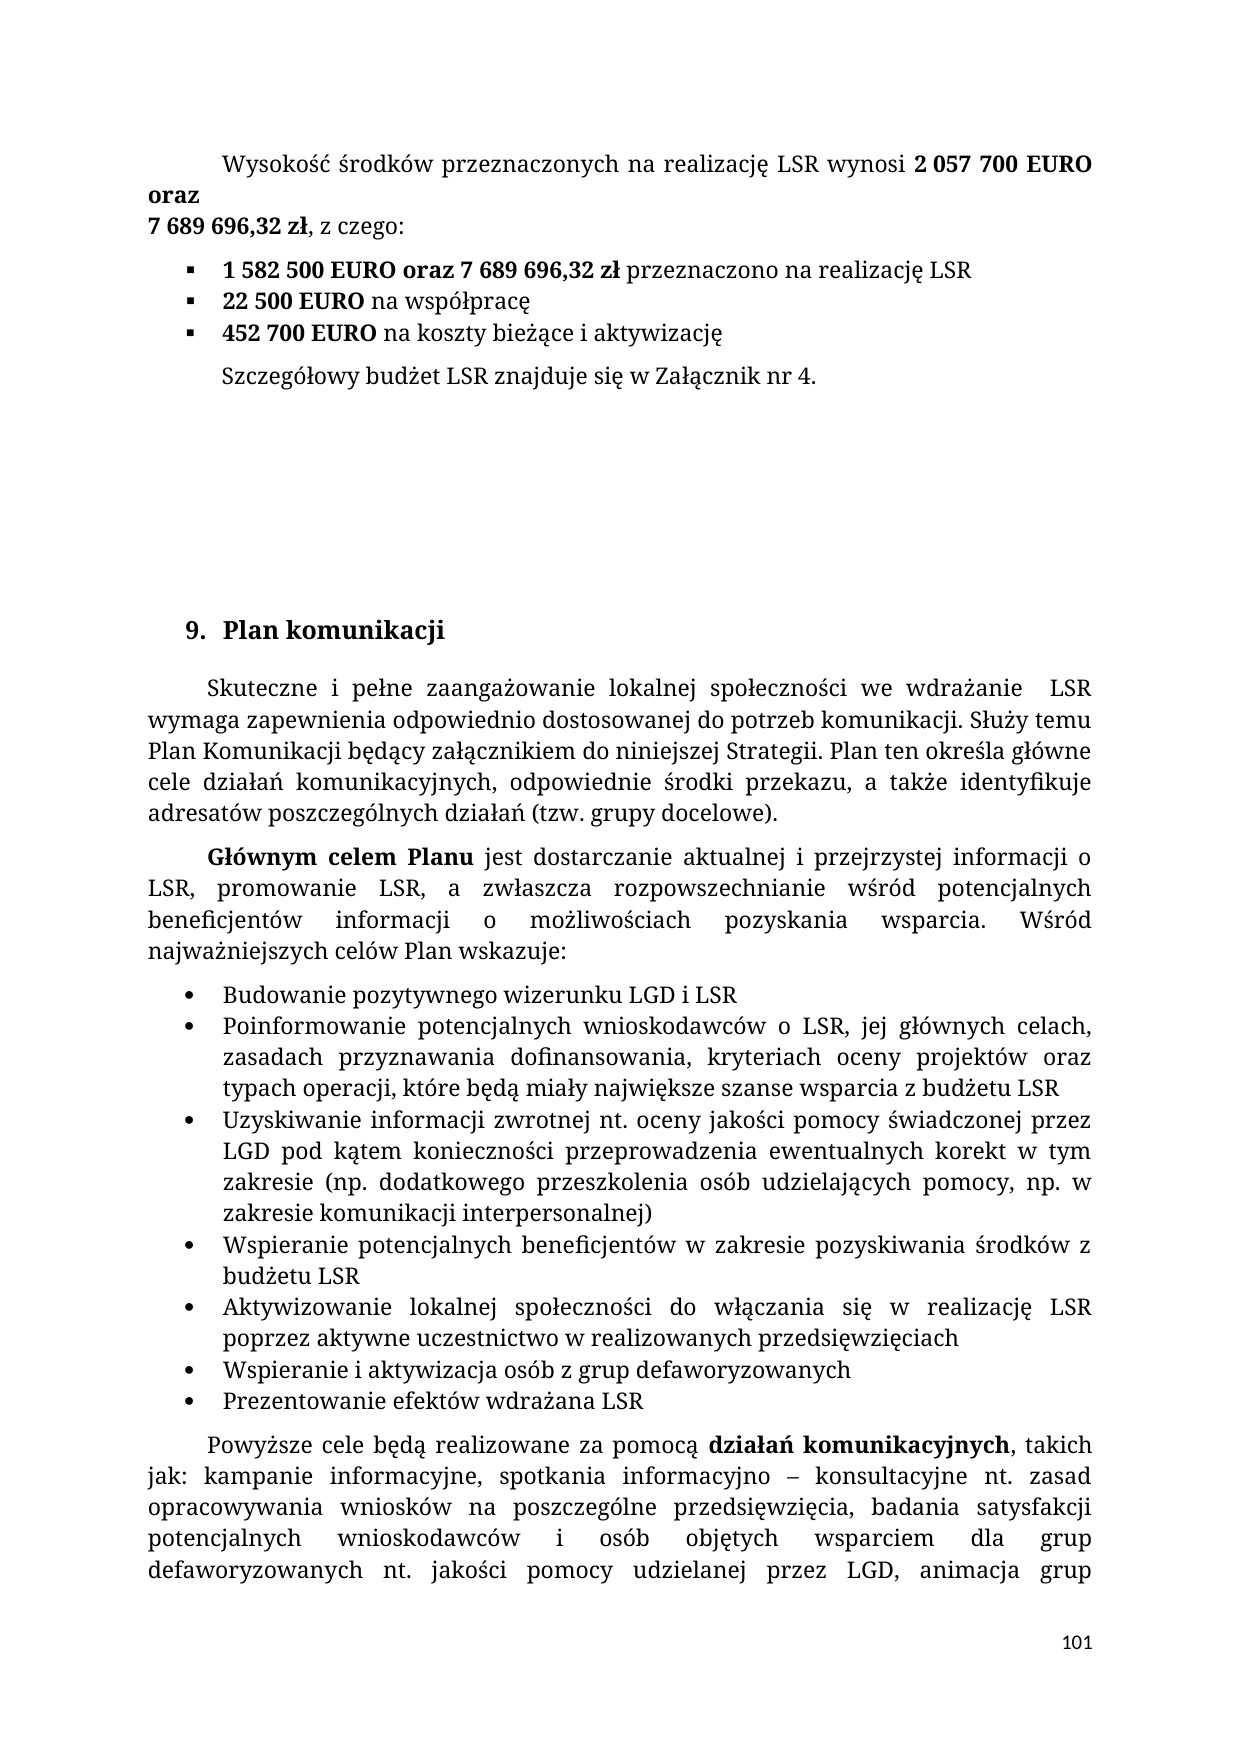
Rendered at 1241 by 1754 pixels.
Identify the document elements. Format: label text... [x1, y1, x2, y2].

text Wysokość środków przeznaczonych na realizację LSR wynosi 2 057 700 EURO oraz 7 689 696,32 zł, z czego: [148, 148, 1092, 241]
list 1 582 500 EURO oraz 7 689 696,32 zł przeznaczono na realizację LSR [185, 254, 1092, 285]
text Skuteczne i pełne zaangażowanie lokalnej społeczności we wdrażanie LSR wymaga zapewnienia odpowiednio dostosowanej do potrzeb komunikacji. Służy temu Plan Komunikacji będący załącznikiem do niniejszej Strategii. Plan ten określa główne cele działań komunikacyjnych, odpowiednie środki przekazu, a także identyfikuje adresatów poszczególnych działań (tzw. grupy docelowe). [148, 672, 1092, 828]
list Wspieranie i aktywizacja osób z grup defaworyzowanych [185, 1353, 1092, 1385]
list Prezentowanie efektów wdrażana LSR [185, 1385, 1092, 1416]
list Wspieranie potencjalnych beneficjentów w zakresie pozyskiwania środków z budżetu LSR [185, 1228, 1092, 1291]
text Głównym celem Planu jest dostarczanie aktualnej i przejrzystej informacji o LSR, promowanie LSR, a zwłaszcza rozpowszechnianie wśród potencjalnych beneficjentów informacji o możliwościach pozyskania wsparcia. Wśród najważniejszych celów Plan wskazuje: [148, 841, 1092, 966]
list 452 700 EURO na koszty bieżące i aktywizację [185, 316, 1092, 348]
list 22 500 EURO na współpracę [185, 285, 1092, 316]
list Aktywizowanie lokalnej społeczności do włączania się w realizację LSR poprzez aktywne uczestnictwo w realizowanych przedsięwzięciach [185, 1291, 1092, 1353]
list Budowanie pozytywnego wizerunku LGD i LSR [185, 978, 1092, 1010]
text Szczegółowy budżet LSR znajduje się w Załącznik nr 4. [148, 360, 1092, 391]
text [148, 1428, 1092, 1585]
list Poinformowanie potencjalnych wnioskodawców o LSR, jej głównych celach, zasadach przyznawania dofinansowania, kryteriach oceny projektów oraz typach operacji, które będą miały największe szanse wsparcia z budżetu LSR [185, 1010, 1092, 1103]
list Uzyskiwanie informacji zwrotnej nt. oceny jakości pomocy świadczonej przez LGD pod kątem konieczności przeprowadzenia ewentualnych korekt w tym zakresie (np. dodatkowego przeszkolenia osób udzielających pomocy, np. w zakresie komunikacji interpersonalnej) [185, 1103, 1092, 1228]
text Plan komunikacji [185, 612, 1092, 646]
